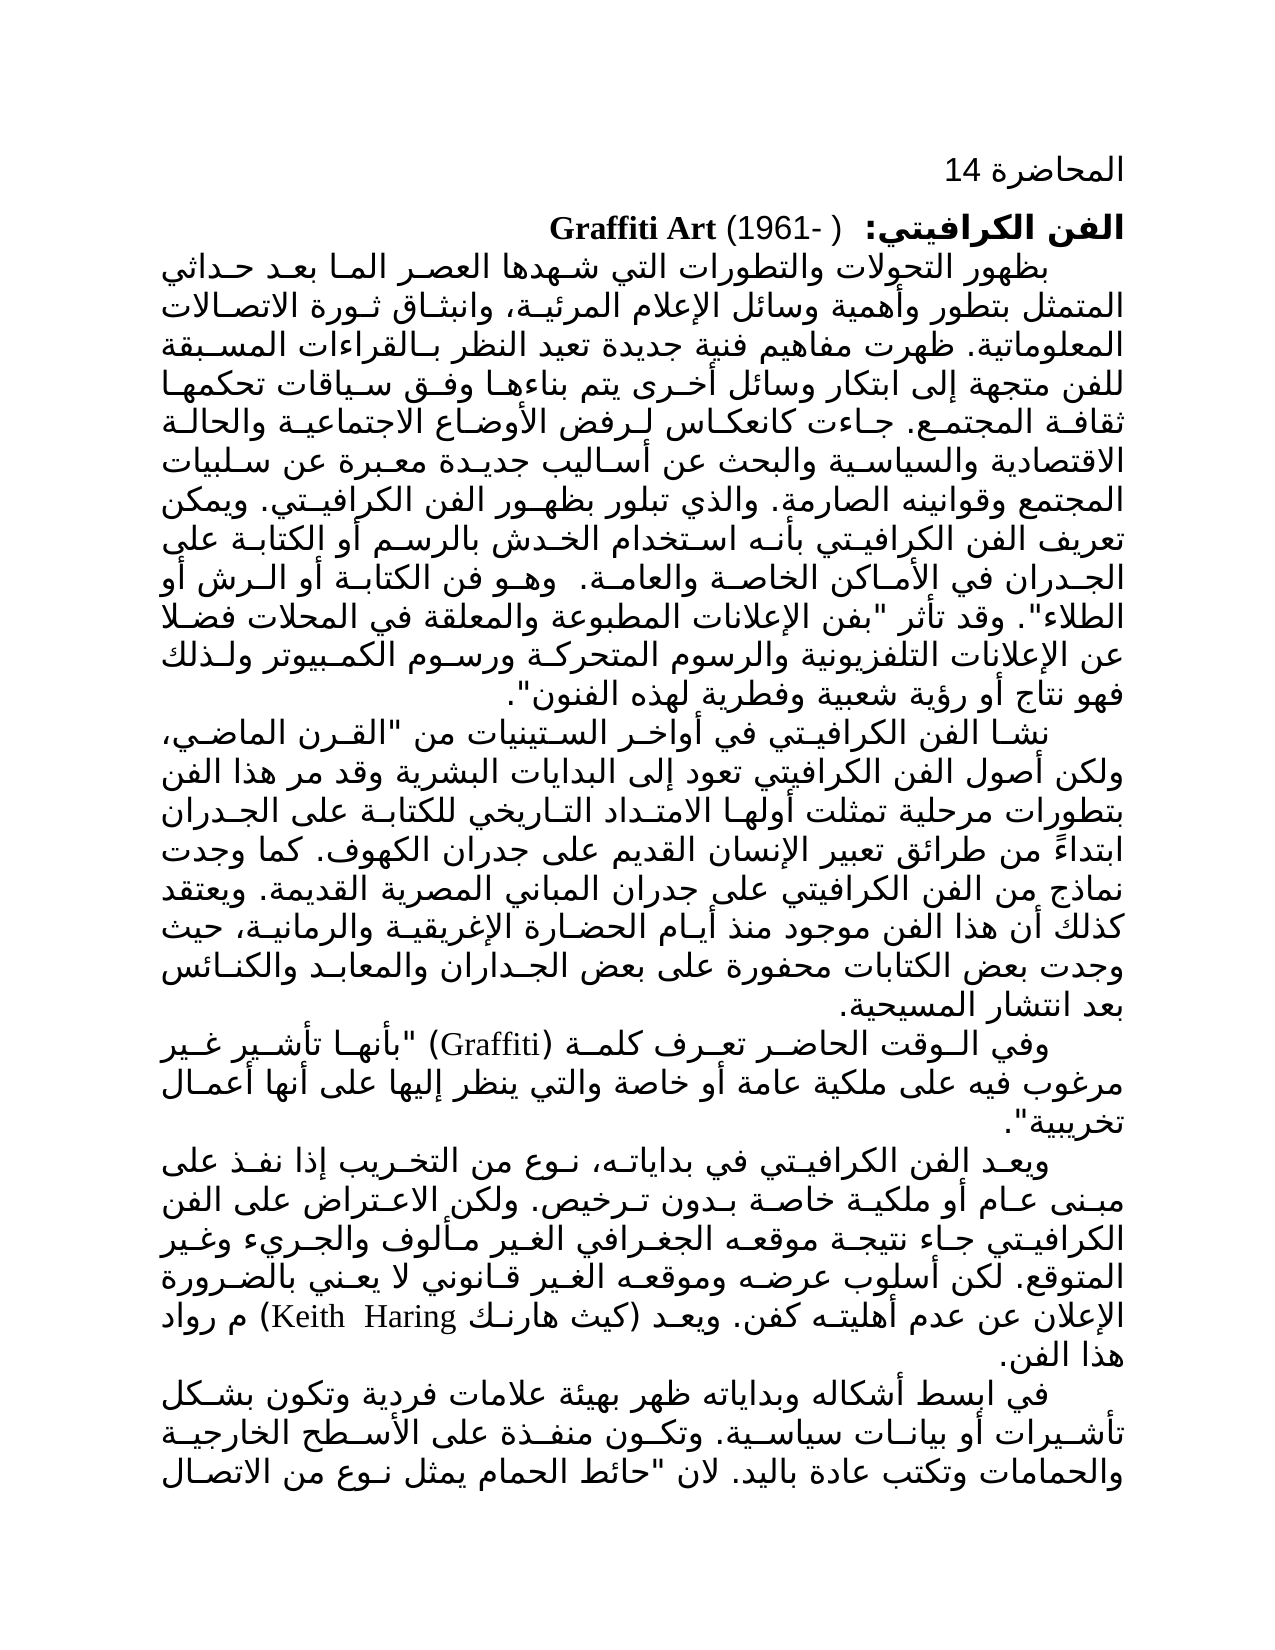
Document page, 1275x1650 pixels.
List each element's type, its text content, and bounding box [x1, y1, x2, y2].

text ويعد الفن الكرافيتي في بداياته، نوع من التخريب إذا نفذ على مبنى عام أو ملكية خاصة بدون ترخيص. ولكن الاعتراض على الفن الكرافيتي جاء نتيجة موقعه الجغرافي الغير مألوف والجريء وغير المتوقع. لكن أسلوب عرضه وموقعه الغير قانوني لا يعني بالضرورة الإعلان عن عدم أهليته كفن. ويعد (كيث هارنك Keith Haring) م رواد هذا الفن. [160, 1141, 1125, 1374]
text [160, 1374, 1125, 1491]
text الفن الكرافيتي: Graffiti Art (1961- ) [160, 208, 1125, 247]
text نشا الفن الكرافيتي في أواخر الستينيات من "القرن الماضي، ولكن أصول الفن الكرافيتي تعود إلى البدايات البشرية وقد مر هذا الفن بتطورات مرحلية تمثلت أولها الامتداد التاريخي للكتابة على الجدران ابتداءً من طرائق تعبير الإنسان القديم على جدران الكهوف. كما وجدت نماذج من الفن الكرافيتي على جدران المباني المصرية القديمة. ويعتقد كذلك أن هذا الفن موجود منذ أيام الحضارة الإغريقية والرمانية، حيث وجدت بعض الكتابات محفورة على بعض الجداران والمعابد والكنائس بعد انتشار المسيحية. [160, 714, 1125, 1024]
text بظهور التحولات والتطورات التي شهدها العصر الما بعد حداثي المتمثل بتطور وأهمية وسائل الإعلام المرئية، وانبثاق ثورة الاتصالات المعلوماتية. ظهرت مفاهيم فنية جديدة تعيد النظر بالقراءات المسبقة للفن متجهة إلى ابتكار وسائل أخرى يتم بناءها وفق سياقات تحكمها ثقافة المجتمع. جاءت كانعكاس لرفض الأوضاع الاجتماعية والحالة الاقتصادية والسياسية والبحث عن أساليب جديدة معبرة عن سلبيات المجتمع وقوانينه الصارمة. والذي تبلور بظهور الفن الكرافيتي. ويمكن تعريف الفن الكرافيتي بأنه استخدام الخدش بالرسم أو الكتابة على الجدران في الأماكن الخاصة والعامة. وهو فن الكتابة أو الرش أو الطلاء". وقد تأثر "بفن الإعلانات المطبوعة والمعلقة في المحلات فضلا عن الإعلانات التلفزيونية والرسوم المتحركة ورسوم الكمبيوتر ولذلك فهو نتاج أو رؤية شعبية وفطرية لهذه الفنون". [160, 247, 1125, 714]
text المحاضرة 14 [150, 150, 1125, 188]
text وفي الوقت الحاضر تعرف كلمة (Graffiti) "بأنها تأشير غير مرغوب فيه على ملكية عامة أو خاصة والتي ينظر إليها على أنها أعمال تخريبية". [160, 1024, 1125, 1141]
